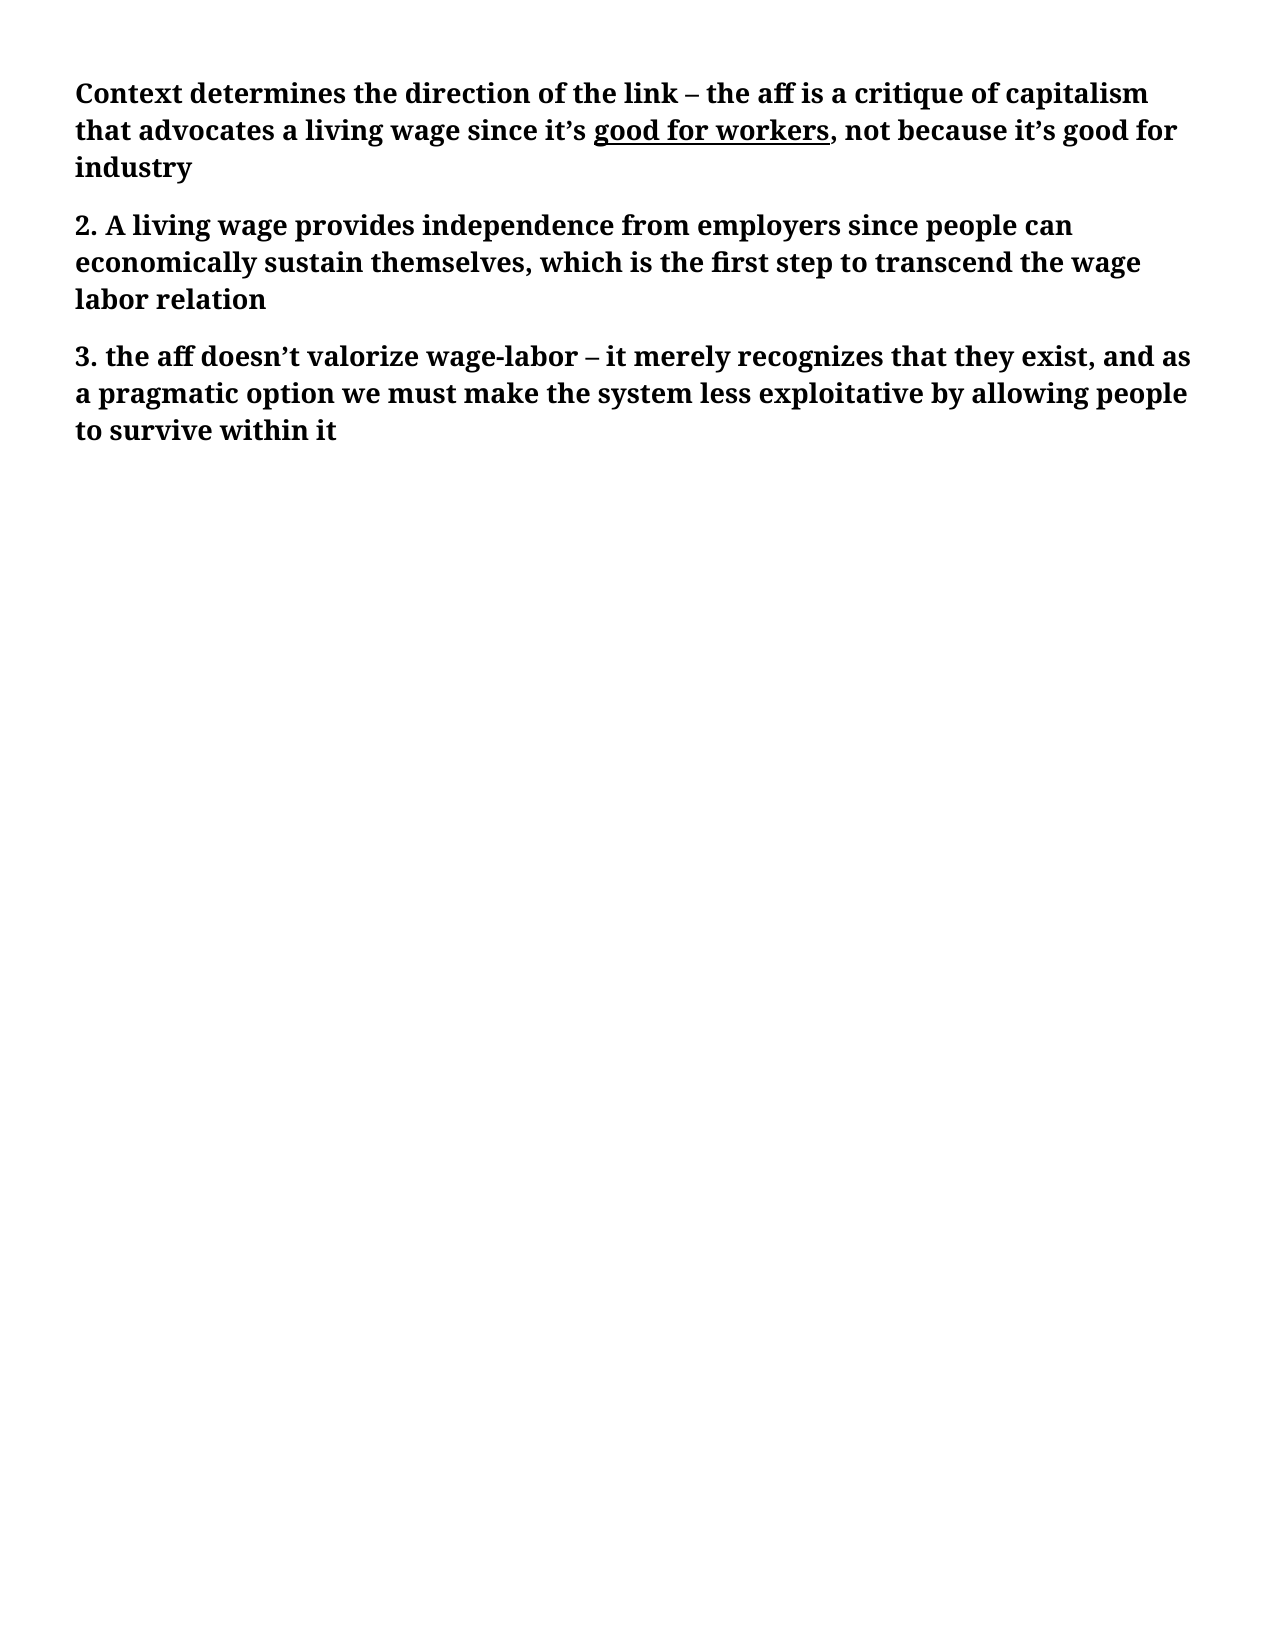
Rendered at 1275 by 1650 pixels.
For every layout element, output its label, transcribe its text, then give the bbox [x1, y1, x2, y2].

subtitle 3. the aff doesn’t valorize wage-labor – it merely recognizes that they exist, and as a pragmatic option we must make the system less exploitative by allowing people to survive within it [75, 338, 1200, 448]
subtitle 2. A living wage provides independence from employers since people can economically sustain themselves, which is the first step to transcend the wage labor relation [75, 206, 1200, 317]
subtitle Context determines the direction of the link – the aff is a critique of capitalism that advocates a living wage since it’s good for workers, not because it’s good for industry [75, 75, 1200, 186]
